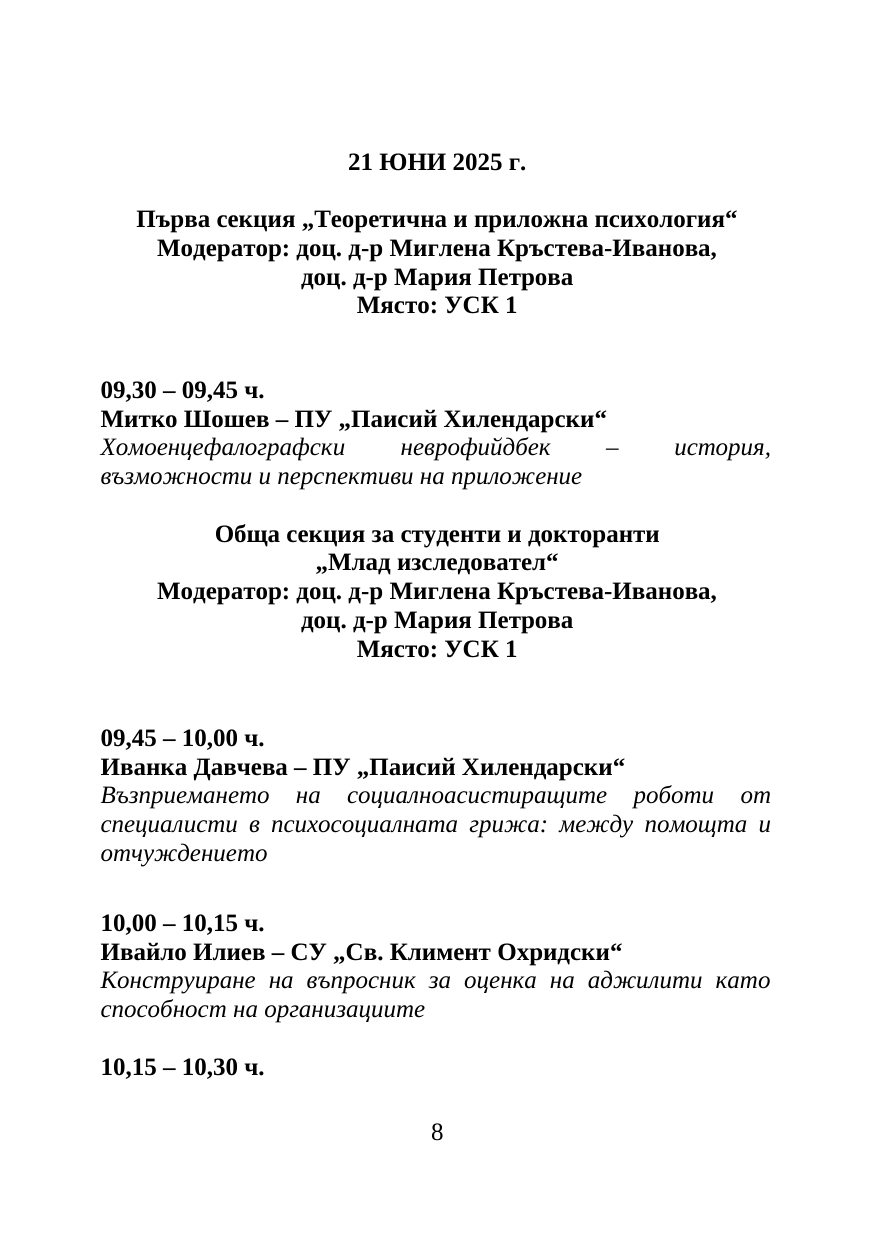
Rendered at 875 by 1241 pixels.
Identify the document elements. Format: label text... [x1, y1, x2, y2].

text Модератор: доц. д-р Миглена Кръстева-Иванова, [100, 233, 774, 262]
text Митко Шошев – ПУ „Паисий Хилендарски“ [100, 404, 774, 432]
text 09,45 – 10,00 ч. [100, 723, 774, 752]
text Първа секция „Теоретична и приложна психология“ [100, 204, 774, 233]
text Възприемането на социалноасистиращите роботи от специалисти в психосоциалната грижа: между помощта и отчуждението [100, 780, 774, 867]
text Иванка Давчева – ПУ „Паисий Хилендарски“ [100, 752, 774, 780]
text Хомоенцефалографски неврофийдбек – история, възможности и перспективи на приложение [100, 432, 774, 490]
text Конструиране на въпросник за оценка на аджилити като способност на организациите [100, 965, 774, 1023]
text доц. д-р Мария Петрова [100, 262, 774, 291]
text 10,15 – 10,30 ч. [100, 1052, 774, 1080]
text Ивайло Илиев – СУ „Св. Климент Охридски“ [100, 937, 774, 965]
text Модератор: доц. д-р Миглена Кръстева-Иванова, [100, 576, 774, 605]
text 09,30 – 09,45 ч. [100, 375, 774, 404]
text „Млад изследовател“ [100, 547, 774, 576]
text доц. д-р Мария Петрова [100, 605, 774, 634]
text Място: УСК 1 [100, 634, 774, 662]
text 10,00 – 10,15 ч. [100, 908, 774, 937]
text Обща секция за студенти и докторанти [100, 519, 774, 547]
text 21 ЮНИ 2025 г. [100, 147, 774, 176]
text Място: УСК 1 [100, 291, 774, 319]
